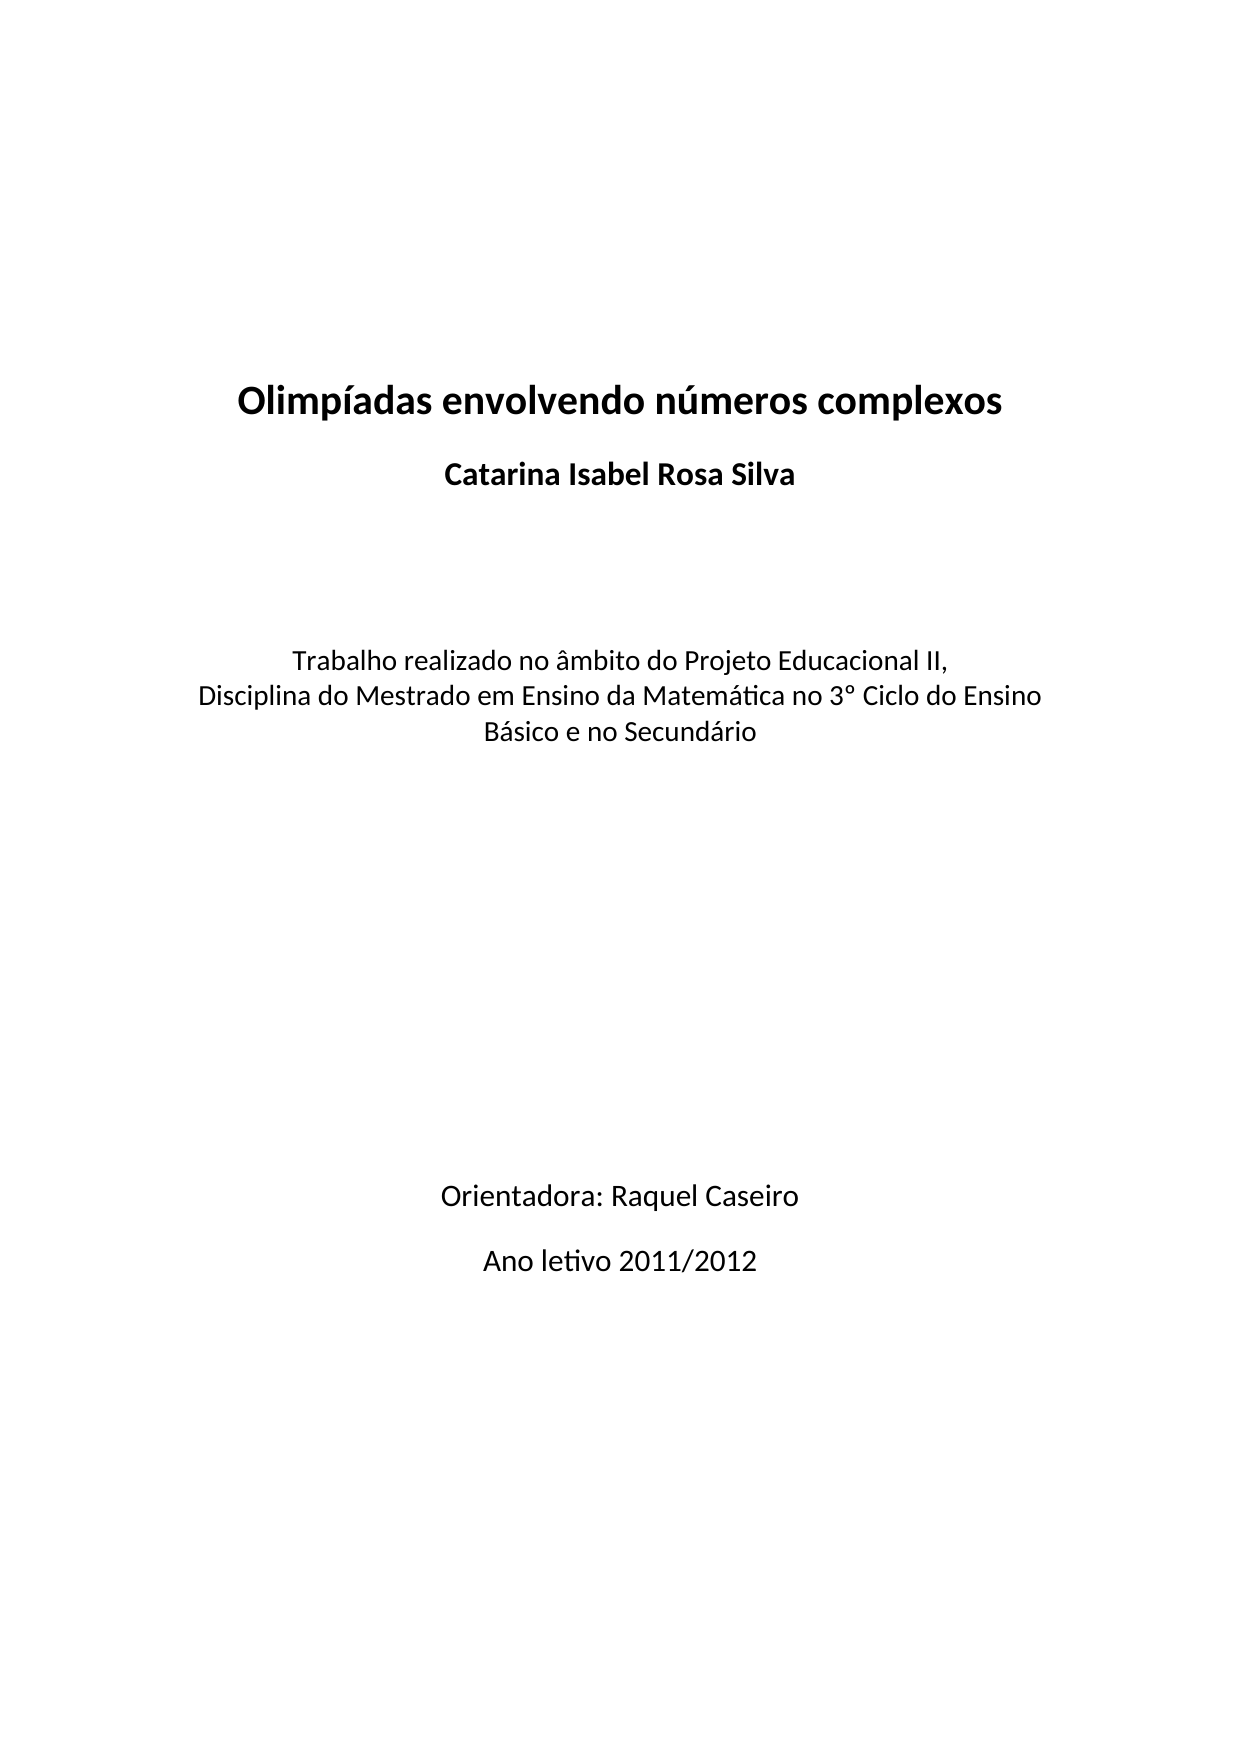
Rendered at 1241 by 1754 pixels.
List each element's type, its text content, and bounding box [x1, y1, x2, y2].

text Orientadora: Raquel Caseiro [177, 1176, 1063, 1214]
text Disciplina do Mestrado em Ensino da Matemática no 3º Ciclo do Ensino Básico e no Secundário [177, 677, 1063, 748]
text Olimpíadas envolvendo números complexos [177, 374, 1063, 425]
text Catarina Isabel Rosa Silva [177, 453, 1063, 494]
text Trabalho realizado no âmbito do Projeto Educacional II, [177, 642, 1063, 677]
text Ano letivo 2011/2012 [177, 1241, 1063, 1279]
